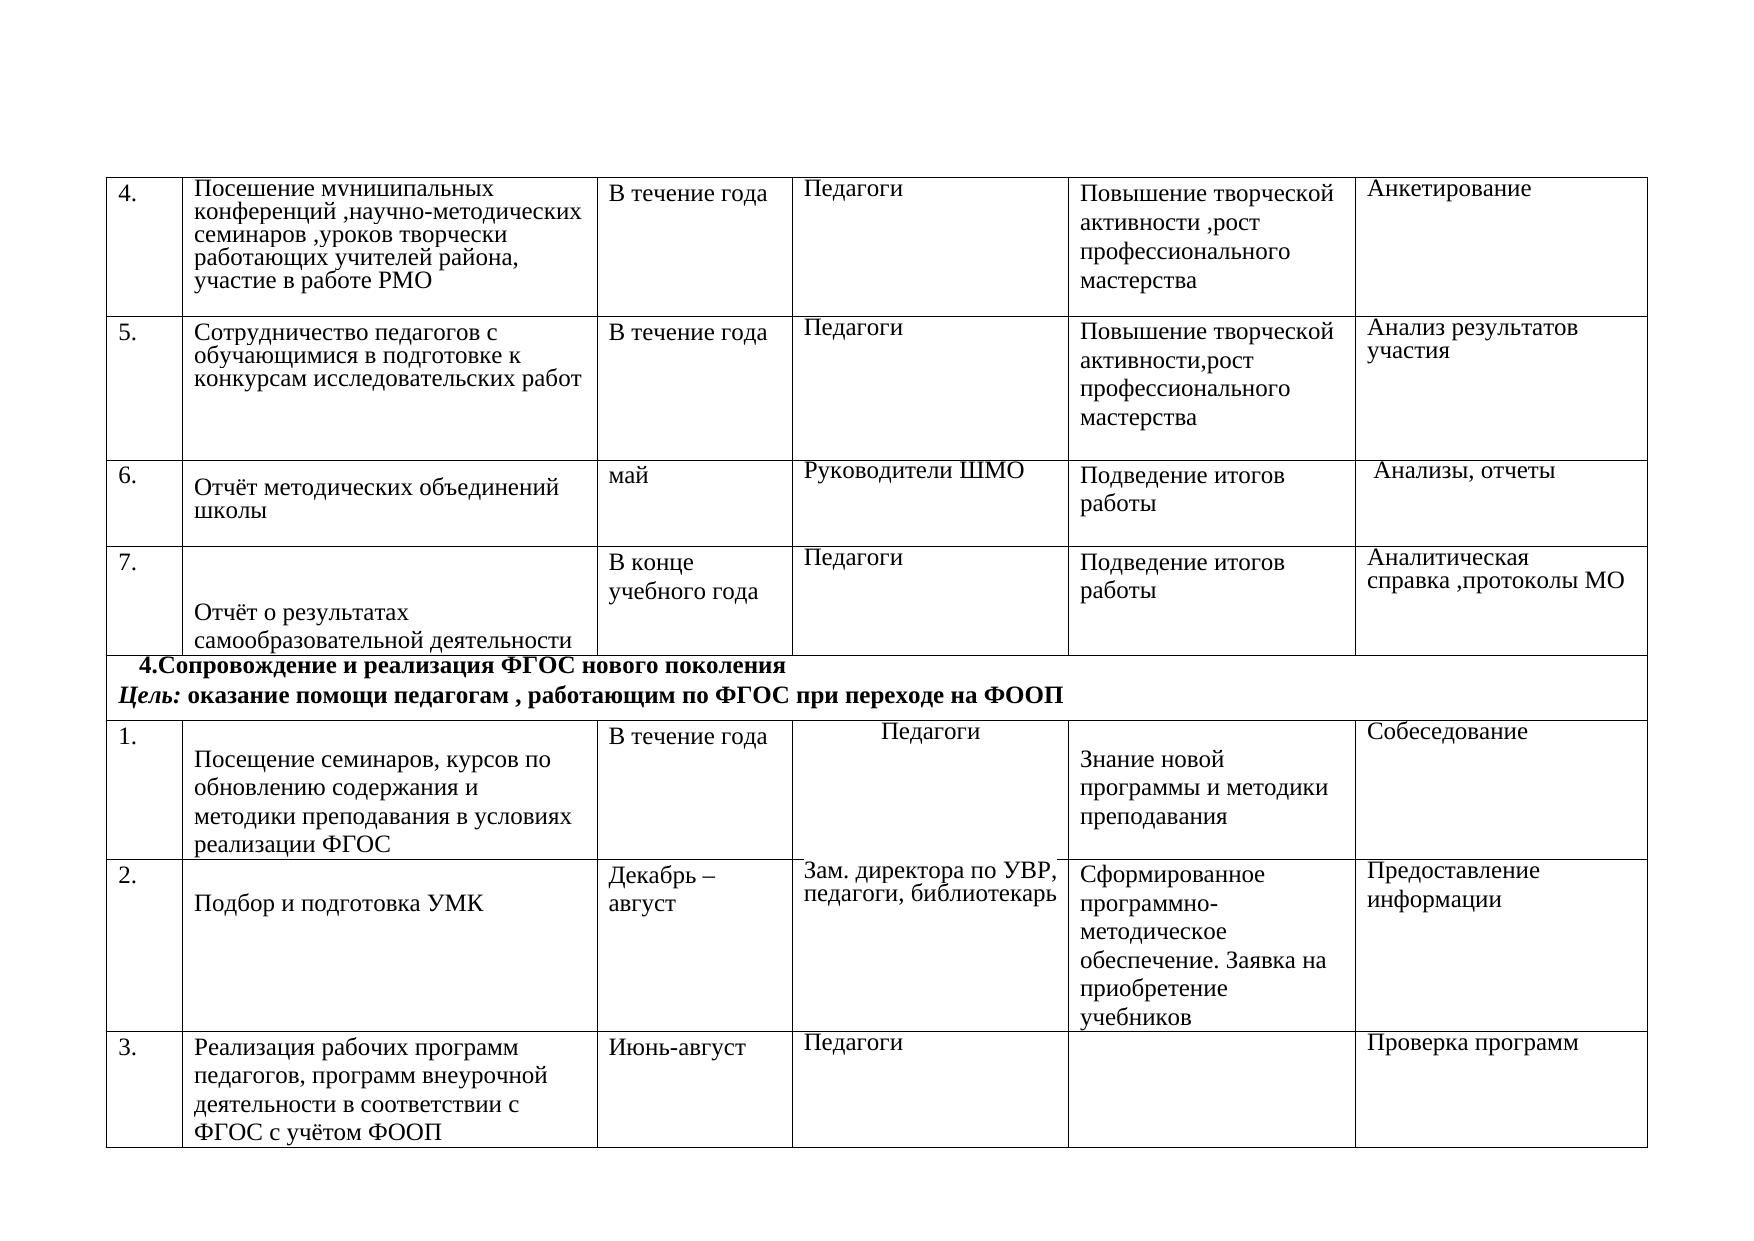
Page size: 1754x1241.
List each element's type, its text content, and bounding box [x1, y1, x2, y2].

table_cell Анкетирование [1356, 178, 1647, 316]
table_cell Повышение творческой активности,рост профессионального мастерства [1069, 317, 1355, 459]
table_cell Посещение муниципальных конференций ,научно-методических семинаров ,уроков творчески работающих учителей района, участие в работе РМО [183, 178, 597, 316]
table_cell Июнь-август [598, 1032, 792, 1147]
table_cell Педагоги [793, 178, 1068, 316]
table_cell В конце учебного года [598, 547, 792, 654]
table_cell 6. [107, 461, 182, 546]
table_cell 5. [107, 317, 182, 459]
table_cell Собеседование [1356, 721, 1647, 859]
table_cell 4.Сопровождение и реализация ФГОС нового поколения Цель: оказание помощи педагогам , работающим по ФГОС при переходе на ФООП [107, 656, 1647, 720]
table_cell 7. [107, 547, 182, 654]
table_cell Подведение итогов работы [1069, 461, 1355, 546]
table_cell 4. [107, 178, 182, 316]
table_cell Анализ результатов участия [1356, 317, 1647, 459]
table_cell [1069, 178, 1355, 316]
table_cell В течение года [598, 721, 792, 859]
table_cell [1069, 1032, 1355, 1147]
table_cell Декабрь –август [598, 860, 792, 1031]
table_cell В течение года [598, 317, 792, 459]
table_cell Посещение семинаров, курсов по обновлению содержания и методики преподавания в условиях реализации ФГОС [183, 721, 597, 859]
table_cell Педагоги [793, 1032, 1068, 1147]
table_cell Подбор и подготовка УМК [183, 860, 597, 1031]
table_cell Педагоги [793, 721, 1068, 859]
table_cell Аналитическая справка ,протоколы МО [1356, 547, 1647, 654]
table_cell Сотрудничество педагогов с обучающимися в подготовке к конкурсам исследовательских работ [183, 317, 597, 459]
table_cell Педагоги [793, 317, 1068, 459]
table_cell 3. [107, 1032, 182, 1147]
table_cell В течение года [598, 178, 792, 316]
table_cell Зам. директора по УВР, педагоги, библиотекарь [793, 860, 1068, 1031]
table_cell Сформированное программнометодическое обеспечение. Заявка на приобретение учебников [1069, 860, 1355, 1031]
table_cell Реализация рабочих программ педагогов, программ внеурочной деятельности в соответствии с ФГОС с учётом ФООП [183, 1032, 597, 1147]
table_cell май [598, 461, 792, 546]
table_cell Подведение итогов работы [1069, 547, 1355, 654]
table_cell Предоставление информации [1356, 860, 1647, 1031]
table_cell Отчёт о результатах самообразовательной деятельности [183, 547, 597, 654]
table_cell Педагоги [793, 547, 1068, 654]
table_cell 2. [107, 860, 182, 1031]
table_cell Знание новой программы и методики преподавания [1069, 721, 1355, 859]
table_cell Анализы, отчеты [1356, 461, 1647, 546]
table_cell 1. [107, 721, 182, 859]
table_cell Отчёт методических объединений школы [183, 461, 597, 546]
table_cell Руководители ШМО [793, 461, 1068, 546]
table_cell Проверка программ [1356, 1032, 1647, 1147]
